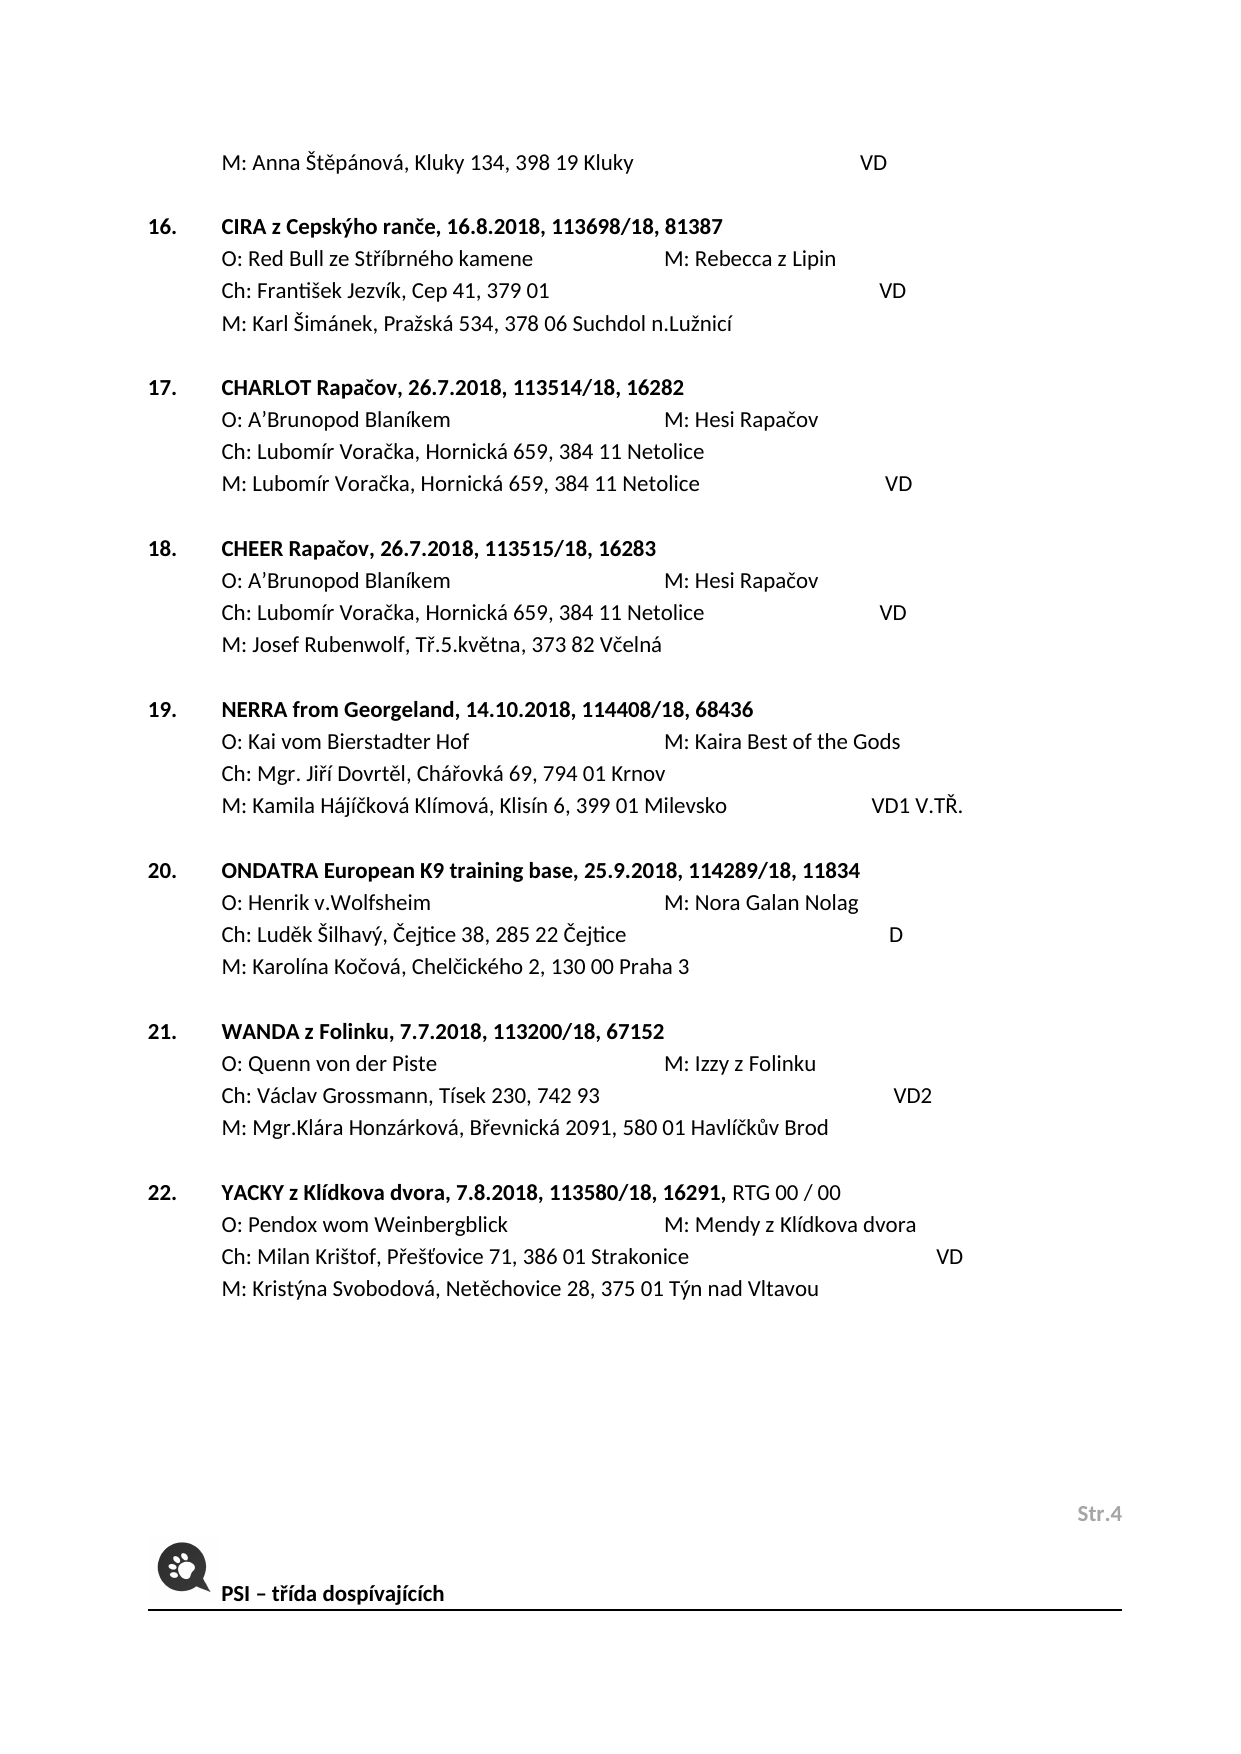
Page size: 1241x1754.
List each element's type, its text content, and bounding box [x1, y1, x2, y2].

text Ch: František Jezvík, Cep 41, 379 01 VD [148, 276, 1122, 304]
text O: A’Brunopod Blaníkem M: Hesi Rapačov [148, 566, 1122, 594]
text Ch: Milan Krištof, Přešťovice 71, 386 01 Strakonice VD [148, 1242, 1122, 1270]
text Str.4 [148, 1499, 1122, 1528]
text O: Kai vom Bierstadter Hof M: Kaira Best of the Gods [148, 727, 1122, 755]
text O: Red Bull ze Stříbrného kamene M: Rebecca z Lipin [148, 244, 1122, 272]
text Ch: Lubomír Voračka, Hornická 659, 384 11 Netolice VD [148, 598, 1122, 626]
text M: Karl Šimánek, Pražská 534, 378 06 Suchdol n.Lužnicí [148, 309, 1122, 337]
text M: Mgr.Klára Honzárková, Břevnická 2091, 580 01 Havlíčkův Brod [148, 1113, 1122, 1141]
text M: Josef Rubenwolf, Tř.5.května, 373 82 Včelná [148, 631, 1122, 658]
text O: A’Brunopod Blaníkem M: Hesi Rapačov [148, 405, 1122, 433]
text M: Anna Štěpánová, Kluky 134, 398 19 Kluky VD [148, 148, 1122, 176]
text 22. YACKY z Klídkova dvora, 7.8.2018, 113580/18, 16291, RTG 00 / 00 [148, 1178, 1122, 1206]
text O: Quenn von der Piste M: Izzy z Folinku [148, 1049, 1122, 1077]
text 21. WANDA z Folinku, 7.7.2018, 113200/18, 67152 [148, 1017, 1122, 1045]
text O: Pendox wom Weinbergblick M: Mendy z Klídkova dvora [148, 1210, 1122, 1238]
text Ch: Luděk Šilhavý, Čejtice 38, 285 22 Čejtice D [148, 920, 1122, 948]
text M: Kamila Hájíčková Klímová, Klisín 6, 399 01 Milevsko VD1 V.TŘ. [148, 791, 1122, 819]
text Ch: Lubomír Voračka, Hornická 659, 384 11 Netolice [148, 437, 1122, 465]
picture [148, 1535, 221, 1602]
text M: Kristýna Svobodová, Netěchovice 28, 375 01 Týn nad Vltavou [148, 1274, 1122, 1302]
text 17. CHARLOT Rapačov, 26.7.2018, 113514/18, 16282 [148, 373, 1122, 401]
text O: Henrik v.Wolfsheim M: Nora Galan Nolag [148, 888, 1122, 916]
text M: Karolína Kočová, Chelčického 2, 130 00 Praha 3 [148, 952, 1122, 980]
text Ch: Mgr. Jiří Dovrtěl, Chářovká 69, 794 01 Krnov [148, 759, 1122, 787]
text 19. NERRA from Georgeland, 14.10.2018, 114408/18, 68436 [148, 695, 1122, 723]
text Ch: Václav Grossmann, Tísek 230, 742 93 VD2 [148, 1081, 1122, 1109]
text 16. CIRA z Cepskýho ranče, 16.8.2018, 113698/18, 81387 [148, 212, 1122, 240]
text 18. CHEER Rapačov, 26.7.2018, 113515/18, 16283 [148, 534, 1122, 562]
text PSI – třída dospívajících [148, 1532, 1122, 1609]
text 20. ONDATRA European K9 training base, 25.9.2018, 114289/18, 11834 [148, 856, 1122, 884]
text M: Lubomír Voračka, Hornická 659, 384 11 Netolice VD [148, 469, 1122, 498]
